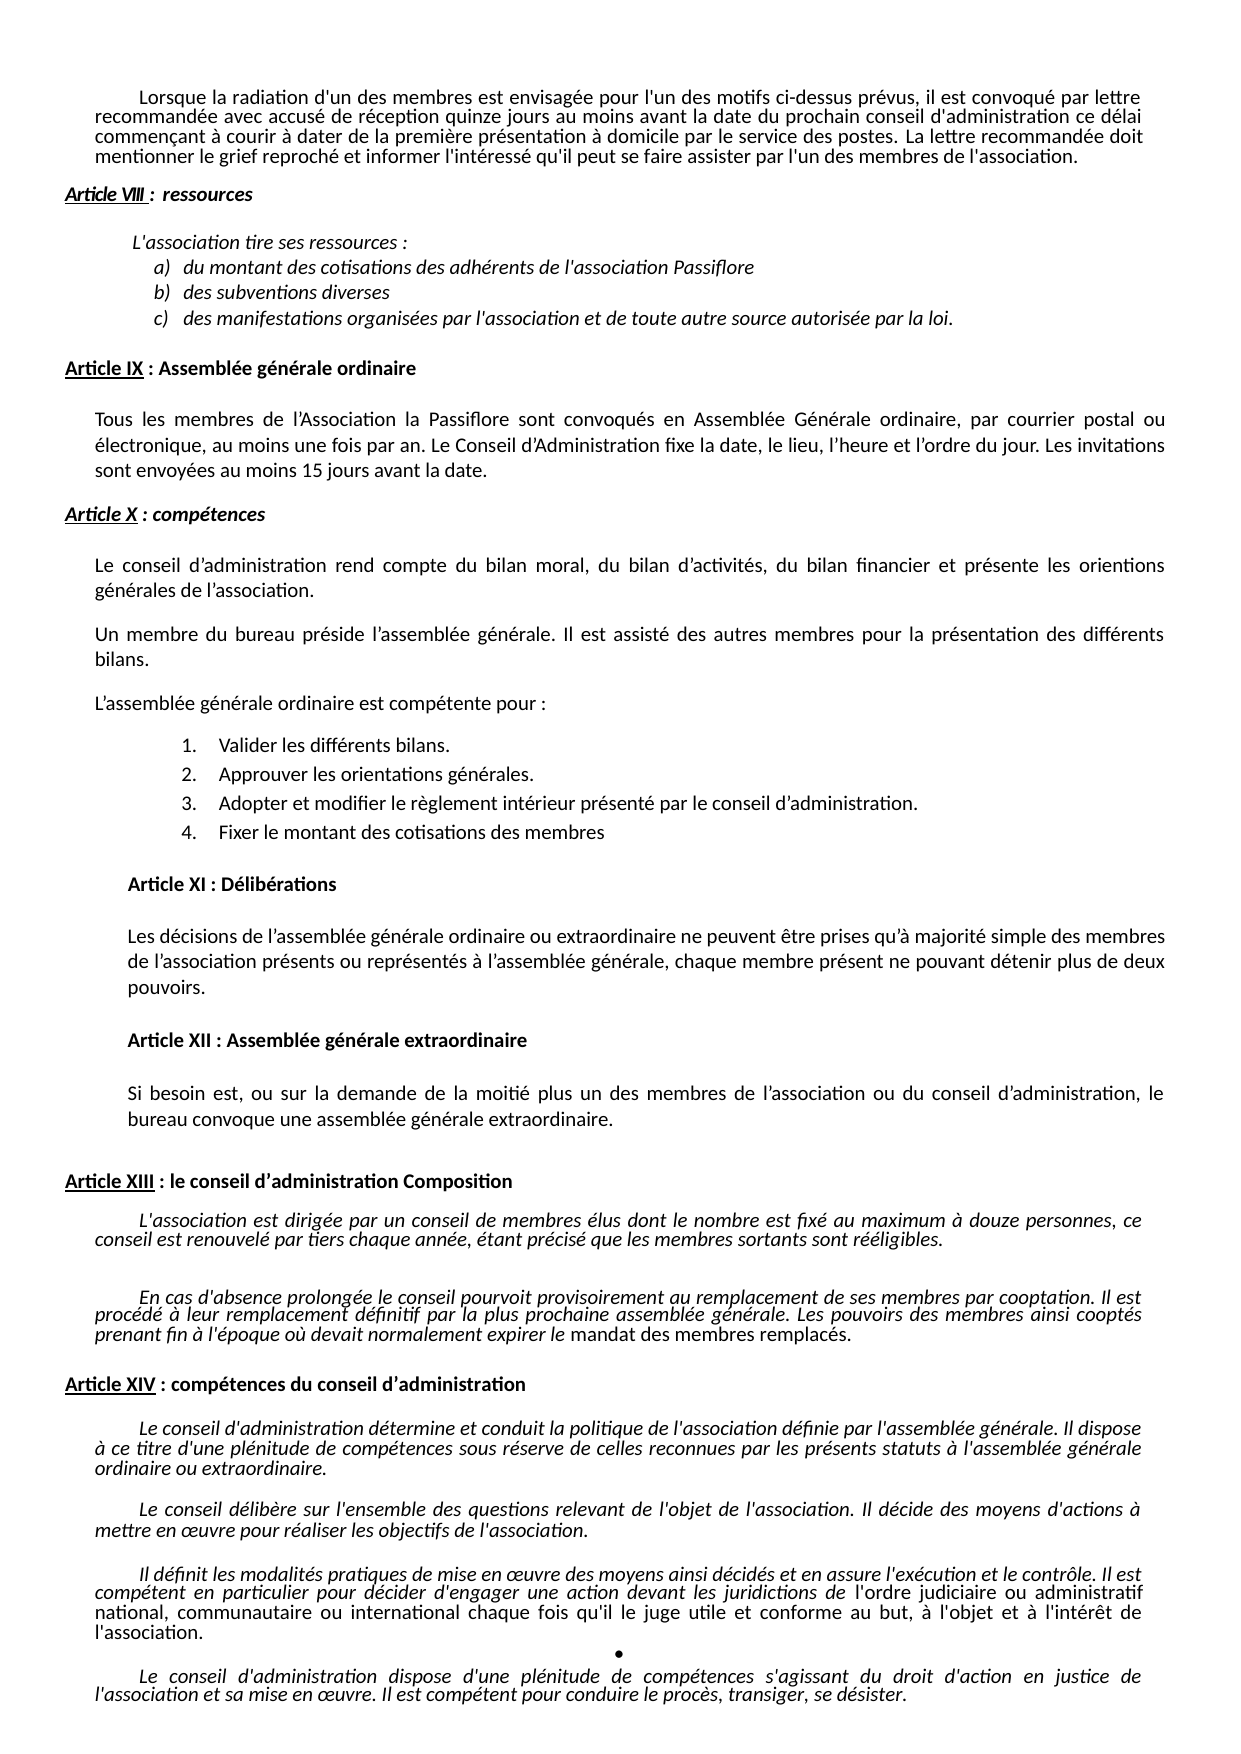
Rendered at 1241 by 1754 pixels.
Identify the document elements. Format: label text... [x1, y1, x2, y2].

text Article XIV : compétences du conseil d’administration [65, 1372, 1143, 1397]
text Un membre du bureau préside l’assemblée générale. Il est assisté des autres membres pour la présentation des différents bilans. [94, 621, 1167, 672]
list du montant des cotisations des adhérents de l'association Passiflore [153, 254, 1055, 279]
text Le conseil délibère sur l'ensemble des questions relevant de l'objet de l'association. Il décide des moyens d'actions à mettre en œuvre pour réaliser les objectifs de l'association. [94, 1499, 1143, 1543]
text Article IX : Assemblée générale ordinaire [65, 356, 694, 381]
text Il définit les modalités pratiques de mise en œuvre des moyens ainsi décidés et en assure l'exécution et le contrôle. Il est compétent en particulier pour décider d'engager une action devant les juridictions de l'ordre judiciaire ou administratif national, communautaire ou international chaque fois qu'il le juge utile et conforme au but, à l'objet et à l'intérêt de l'association. [94, 1565, 1143, 1644]
text Article XIII : le conseil d’administration Composition [65, 1169, 709, 1194]
text Les décisions de l’assemblée générale ordinaire ou extraordinaire ne peuvent être prises qu’à majorité simple des membres de l’association présents ou représentés à l’assemblée générale, chaque membre présent ne pouvant détenir plus de deux pouvoirs. [127, 923, 1167, 999]
text L'association tire ses ressources : [132, 233, 1055, 254]
list des subventions diverses [153, 279, 1055, 305]
list Fixer le montant des cotisations des membres [181, 816, 1167, 845]
text Le conseil d'administration détermine et conduit la politique de l'association définie par l'assemblée générale. Il dispose à ce titre d'une plénitude de compétences sous réserve de celles reconnues par les présents statuts à l'assemblée générale ordinaire ou extraordinaire. [94, 1419, 1143, 1481]
text Article XII : Assemblée générale extraordinaire [127, 1027, 1167, 1053]
text Article VIII : ressources [65, 181, 1167, 207]
text L'association est dirigée par un conseil de membres élus dont le nombre est fixé au maximum à douze personnes, ce conseil est renouvelé par tiers chaque année, étant précisé que les membres sortants sont rééligibles. [94, 1212, 1143, 1251]
list Adopter et modifier le règlement intérieur présenté par le conseil d’administration. [181, 786, 1167, 816]
list des manifestations organisées par l'association et de toute autre source autorisée par la loi. [153, 305, 1158, 330]
text Article XI : Délibérations [128, 871, 1167, 897]
text Le conseil d'administration dispose d'une plénitude de compétences s'agissant du droit d'action en justice de l'association et sa mise en œuvre. Il est compétent pour conduire le procès, transiger, se désister. [94, 1667, 1143, 1707]
text Si besoin est, ou sur la demande de la moitié plus un des membres de l’association ou du conseil d’administration, le bureau convoque une assemblée générale extraordinaire. [127, 1080, 1167, 1131]
text Tous les membres de l’Association la Passiflore sont convoqués en Assemblée Générale ordinaire, par courrier postal ou électronique, au moins une fois par an. Le Conseil d’Administration fixe la date, le lieu, l’heure et l’ordre du jour. Les invitations sont envoyées au moins 15 jours avant la date. [94, 406, 1167, 483]
text L’assemblée générale ordinaire est compétente pour : [94, 690, 1167, 716]
text Lorsque la radiation d'un des membres est envisagée pour l'un des motifs ci-dessus prévus, il est convoqué par lettre recommandée avec accusé de réception quinze jours au moins avant la date du prochain conseil d'administration ce délai commençant à courir à dater de la première présentation à domicile par le service des postes. La lettre recommandée doit mentionner le grief reproché et informer l'intéressé qu'il peut se faire assister par l'un des membres de l'association. [94, 88, 1143, 169]
text En cas d'absence prolongée le conseil pourvoit provisoirement au remplacement de ses membres par cooptation. Il est procédé à leur remplacement définitif par la plus prochaine assemblée générale. Les pouvoirs des membres ainsi cooptés prenant fin à l'époque où devait normalement expirer le mandat des membres remplacés. [94, 1289, 1143, 1346]
text Le conseil d’administration rend compte du bilan moral, du bilan d’activités, du bilan financier et présente les orientions générales de l’association. [94, 552, 1167, 603]
list Approuver les orientations générales. [181, 757, 1167, 786]
list Valider les différents bilans. [181, 728, 1167, 757]
text • [94, 1648, 1143, 1663]
text Article X : compétences [65, 501, 1167, 526]
